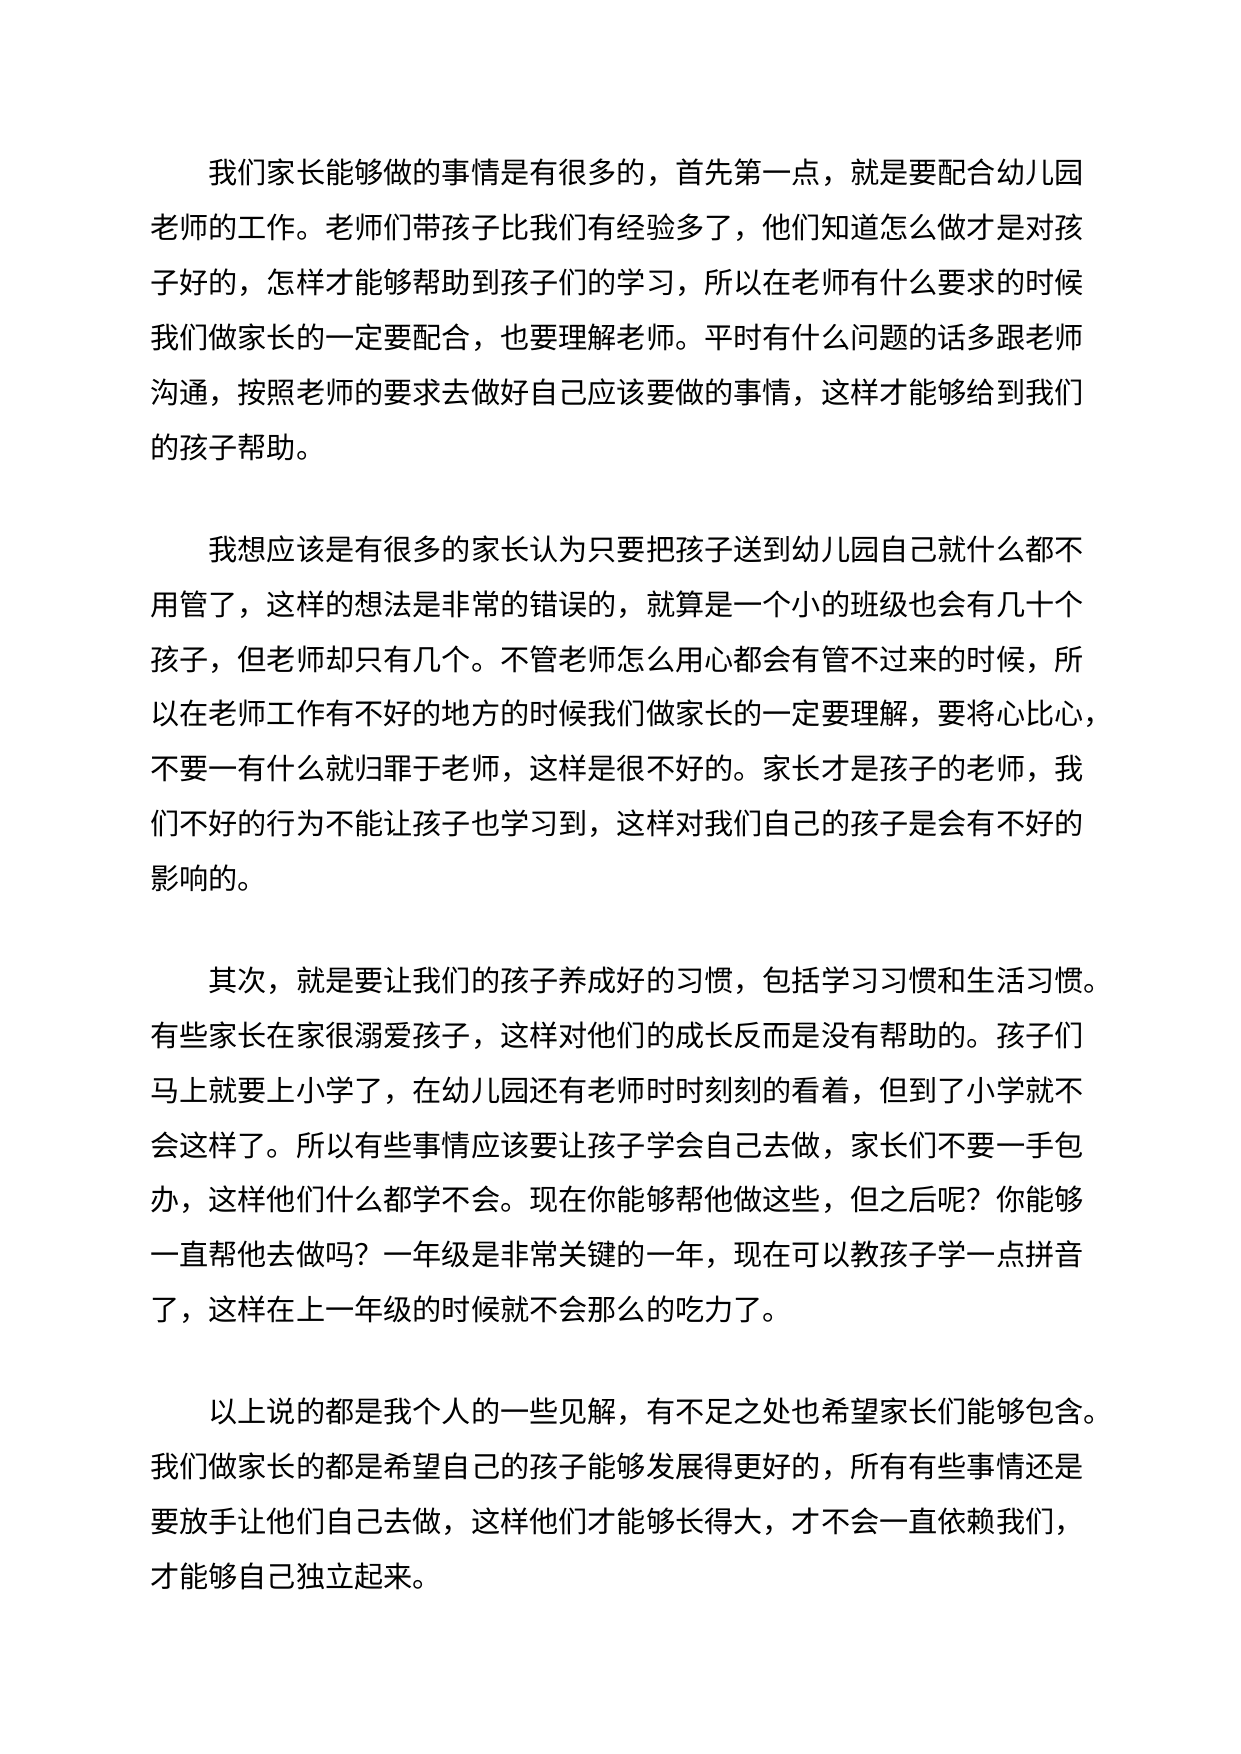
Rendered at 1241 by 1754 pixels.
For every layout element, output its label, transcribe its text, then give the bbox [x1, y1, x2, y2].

text 我想应该是有很多的家长认为只要把孩子送到幼儿园自己就什么都不用管了，这样的想法是非常的错误的，就算是一个小的班级也会有几十个孩子，但老师却只有几个。不管老师怎么用心都会有管不过来的时候，所以在老师工作有不好的地方的时候我们做家长的一定要理解，要将心比心，不要一有什么就归罪于老师，这样是很不好的。家长才是孩子的老师，我们不好的行为不能让孩子也学习到，这样对我们自己的孩子是会有不好的影响的。 [150, 526, 1090, 898]
text 我们家长能够做的事情是有很多的，首先第一点，就是要配合幼儿园老师的工作。老师们带孩子比我们有经验多了，他们知道怎么做才是对孩子好的，怎样才能够帮助到孩子们的学习，所以在老师有什么要求的时候我们做家长的一定要配合，也要理解老师。平时有什么问题的话多跟老师沟通，按照老师的要求去做好自己应该要做的事情，这样才能够给到我们的孩子帮助。 [150, 150, 1090, 467]
text 以上说的都是我个人的一些见解，有不足之处也希望家长们能够包含。我们做家长的都是希望自己的孩子能够发展得更好的，所有有些事情还是要放手让他们自己去做，这样他们才能够长得大，才不会一直依赖我们，才能够自己独立起来。 [150, 1388, 1090, 1596]
text 其次，就是要让我们的孩子养成好的习惯，包括学习习惯和生活习惯。有些家长在家很溺爱孩子，这样对他们的成长反而是没有帮助的。孩子们马上就要上小学了，在幼儿园还有老师时时刻刻的看着，但到了小学就不会这样了。所以有些事情应该要让孩子学会自己去做，家长们不要一手包办，这样他们什么都学不会。现在你能够帮他做这些，但之后呢？你能够一直帮他去做吗？一年级是非常关键的一年，现在可以教孩子学一点拼音了，这样在上一年级的时候就不会那么的吃力了。 [150, 957, 1090, 1329]
